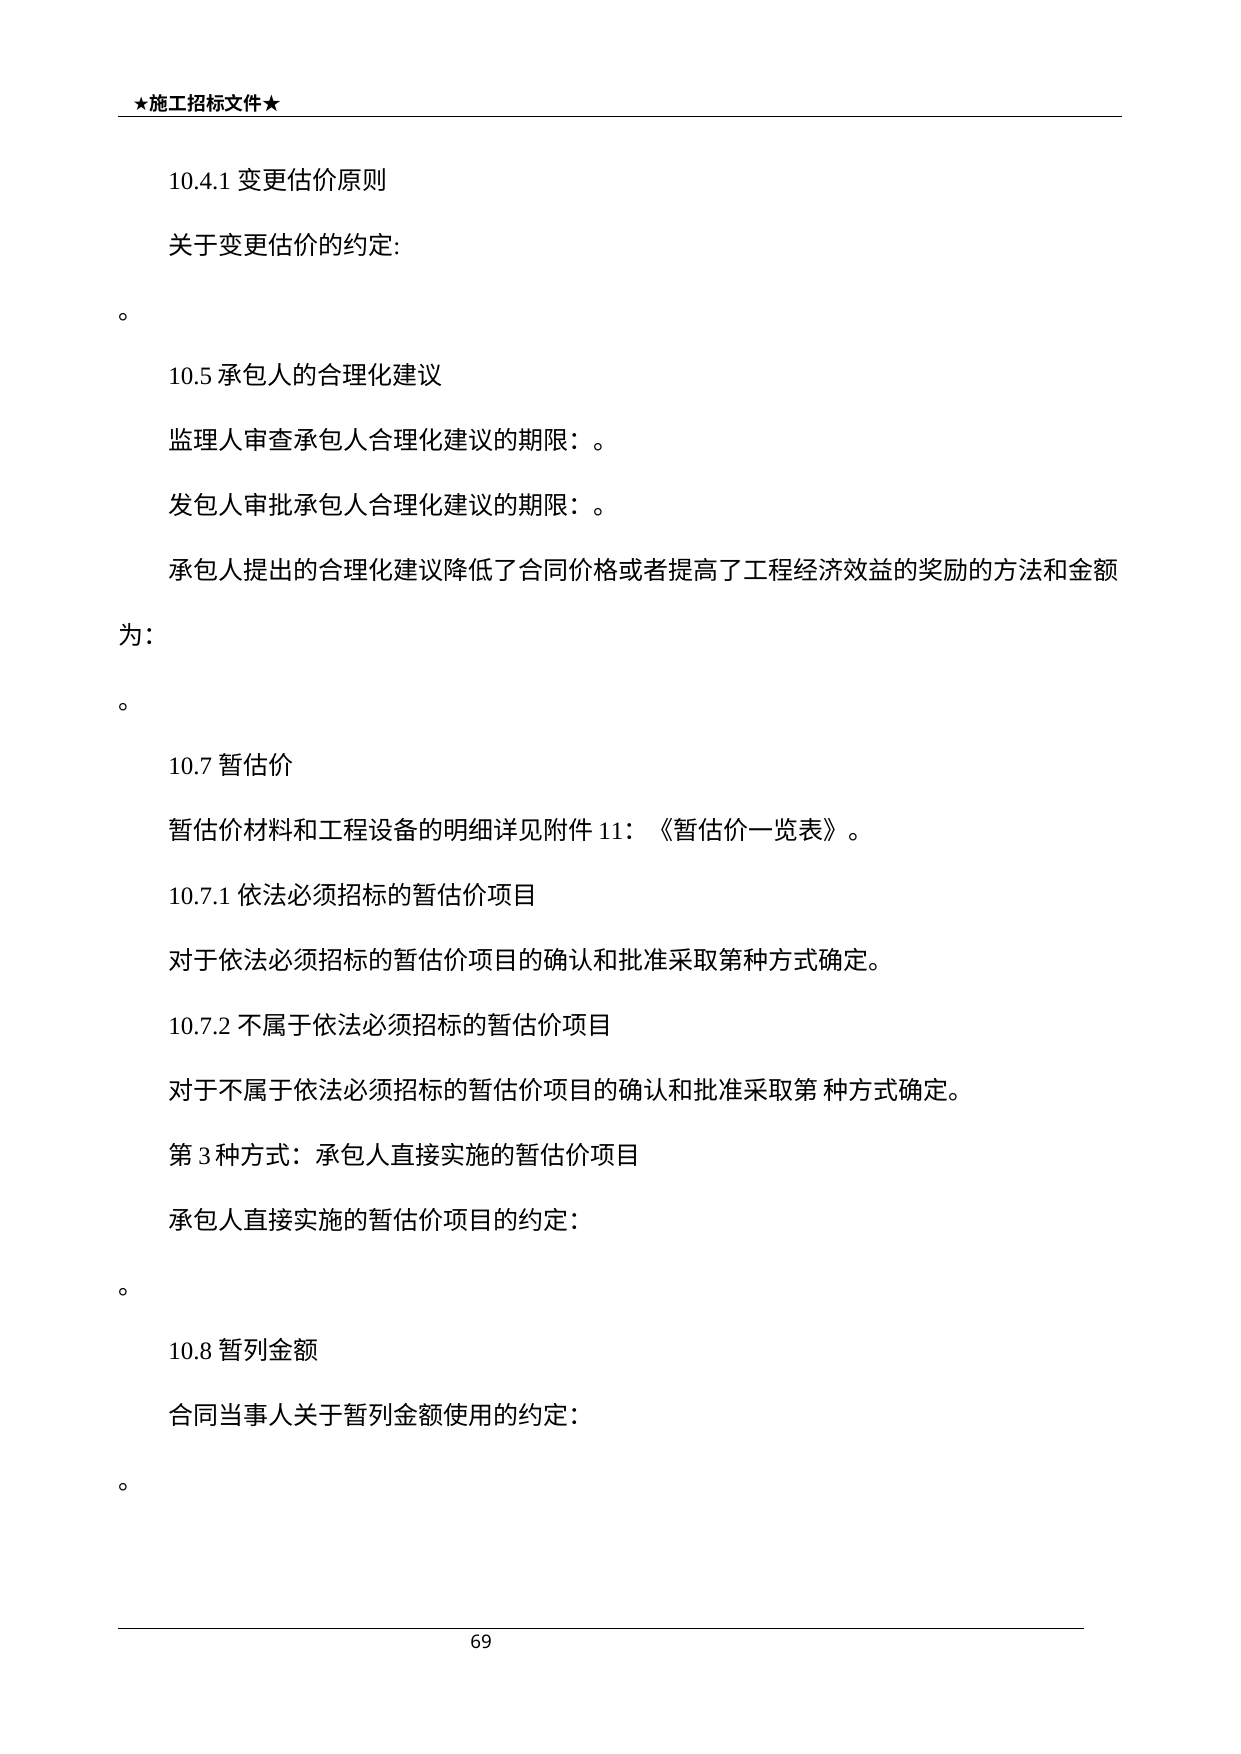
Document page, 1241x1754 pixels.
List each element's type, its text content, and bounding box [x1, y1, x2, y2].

text 承包人提出的合理化建议降低了合同价格或者提高了工程经济效益的奖励的方法和金额为： [118, 536, 1122, 666]
text 10.4.1 变更估价原则 [118, 146, 1122, 211]
text 承包人直接实施的暂估价项目的约定： [118, 1186, 1122, 1251]
text 监理人审查承包人合理化建议的期限：。 [118, 406, 1122, 471]
text 10.8 暂列金额 [118, 1316, 1122, 1381]
text 关于变更估价的约定: [118, 211, 1122, 276]
text 对于不属于依法必须招标的暂估价项目的确认和批准采取第 种方式确定。 [118, 1056, 1122, 1121]
text 10.5承包人的合理化建议 [118, 341, 1122, 406]
text 。 [118, 666, 1122, 731]
text 暂估价材料和工程设备的明细详见附件11：《暂估价一览表》。 [118, 796, 1122, 861]
text 。 [118, 1446, 1122, 1511]
text 10.7.2 不属于依法必须招标的暂估价项目 [118, 991, 1122, 1056]
text 。 [118, 276, 1122, 341]
text 发包人审批承包人合理化建议的期限：。 [118, 471, 1122, 536]
text 10.7 暂估价 [118, 731, 1122, 796]
text 。 [118, 1251, 1122, 1316]
text 第3种方式：承包人直接实施的暂估价项目 [118, 1121, 1122, 1186]
text 10.7.1 依法必须招标的暂估价项目 [118, 861, 1122, 926]
text 合同当事人关于暂列金额使用的约定： [118, 1381, 1122, 1446]
text 对于依法必须招标的暂估价项目的确认和批准采取第种方式确定。 [118, 926, 1122, 991]
